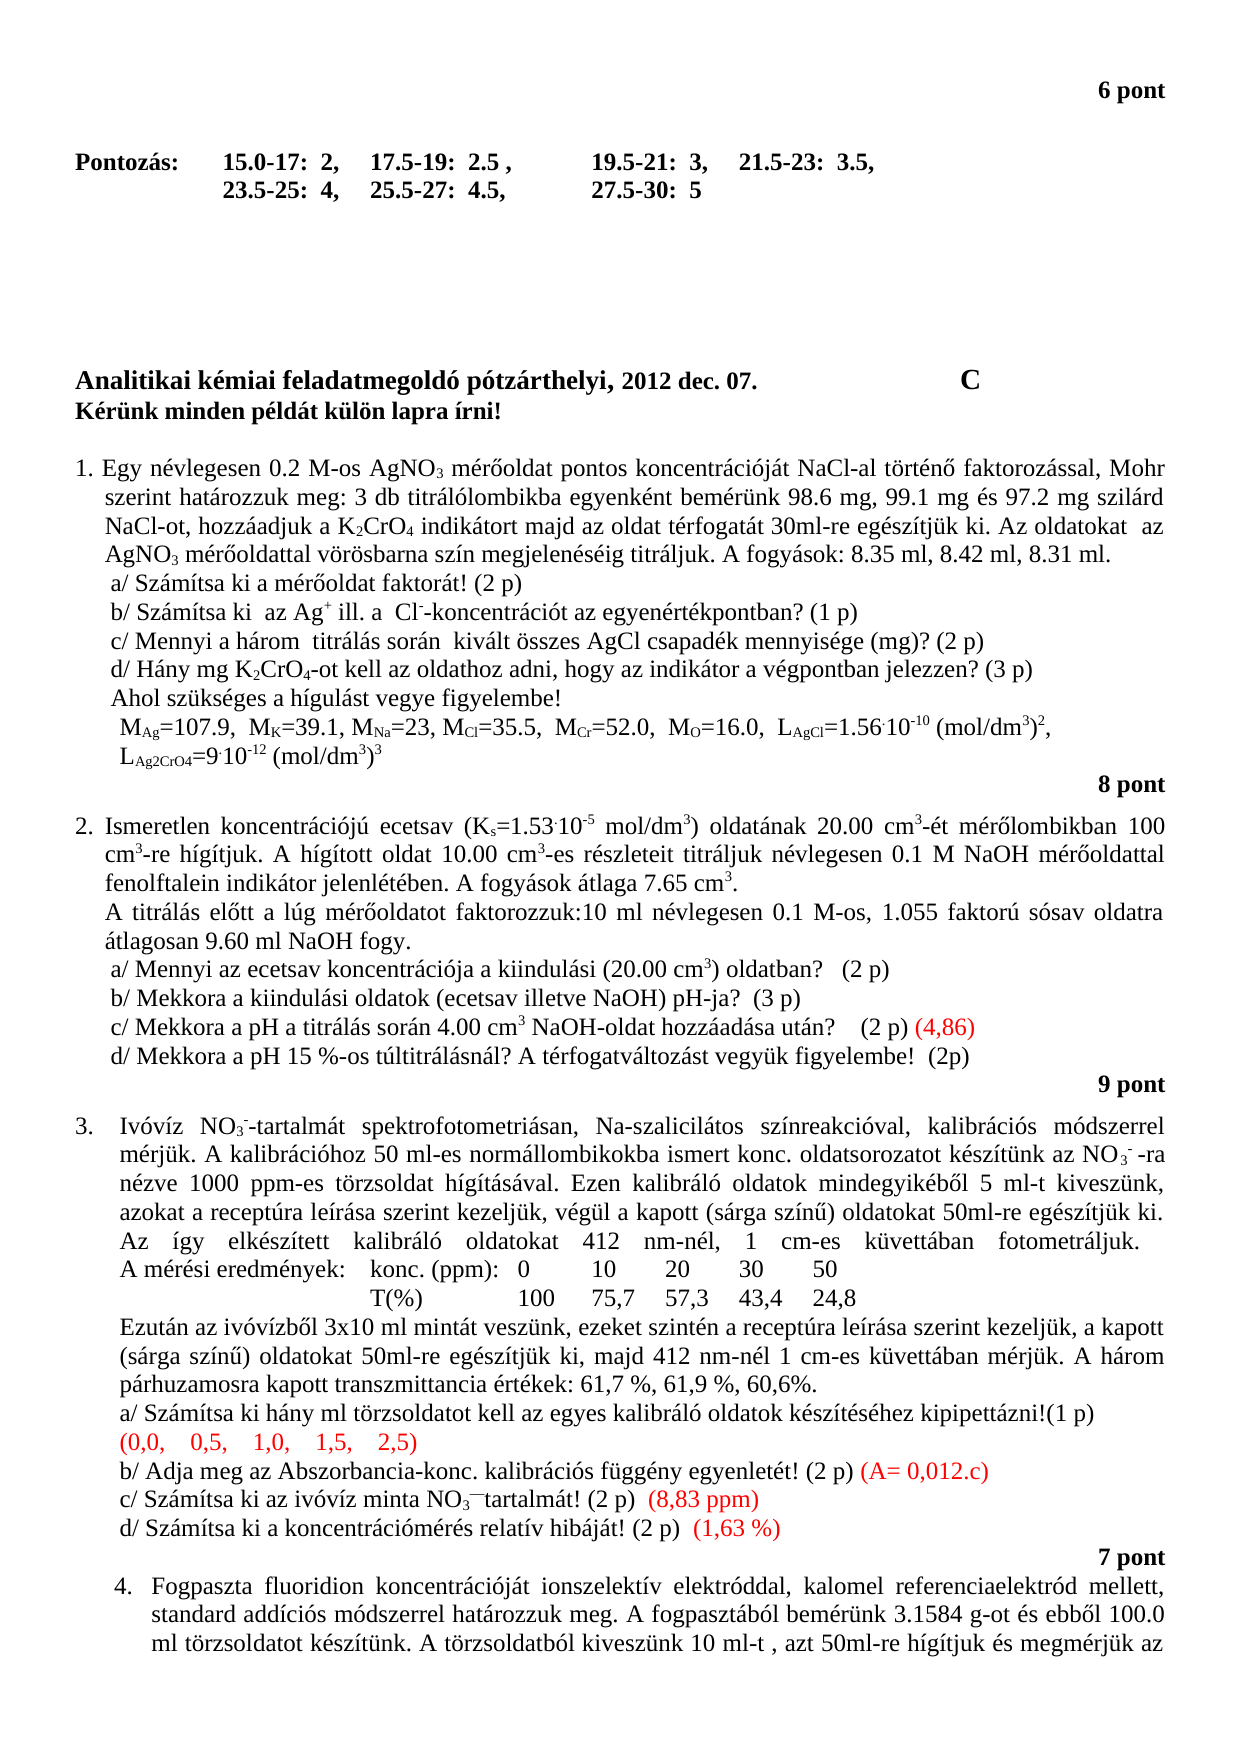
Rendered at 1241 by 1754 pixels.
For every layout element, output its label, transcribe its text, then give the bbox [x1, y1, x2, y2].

text 1. Egy névlegesen 0.2 M-os AgNO3 mérőoldat pontos koncentrációját NaCl-al történő faktorozással, Mohr szerint határozzuk meg: 3 db titrálólombikba egyenként bemérünk 98.6 mg, 99.1 mg és 97.2 mg szilárd NaCl-ot, hozzáadjuk a K2CrO4 indikátort majd az oldat térfogatát 30ml-re egészítjük ki. Az oldatokat az AgNO3 mérőoldattal vörösbarna szín megjelenéséig titráljuk. A fogyások: 8.35 ml, 8.42 ml, 8.31 ml. [75, 453, 1165, 568]
text 9 pont [75, 1069, 1165, 1098]
text d/ Mekkora a pH 15 %-os túltitrálásnál? A térfogatváltozást vegyük figyelembe! (2p) (11.83) [110, 1041, 1165, 1069]
text 23.5-25: 4, 25.5-27: 4.5, 27.5-30: 5 [75, 176, 1165, 204]
text MAg=107.9, MK=39.1, MNa=23, MCl=35.5, MCr=52.0, MO=16.0, LAgCl=1.56.10-10 (mol/dm3)2, LAg2CrO4=9.10-12 (mol/dm3)3 [119, 712, 1165, 769]
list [114, 1571, 1165, 1657]
list d/ Számítsa ki a koncentrációmérés relatív hibáját! (2 p) (1,63 %) [119, 1513, 1165, 1542]
text Kérünk minden példát külön lapra írni! [75, 396, 1165, 424]
text 8 pont [75, 769, 1165, 798]
list Ivóvíz NO3--tartalmát spektrofotometriásan, Na-szalicilátos színreakcióval, kalibrációs módszerrel mérjük. A kalibrációhoz 50 ml-es normállombikokba ismert konc. oldatsorozatot készítünk az NO3- -ra nézve 1000 ppm-es törzsoldat hígításával. Ezen kalibráló oldatok mindegyikéből 5 ml-t kiveszünk, azokat a receptúra leírása szerint kezeljük, végül a kapott (sárga színű) oldatokat 50ml-re egészítjük ki. Az így elkészített kalibráló oldatokat 412 nm-nél, 1 cm-es küvettában fotometráljuk. A mérési eredmények: konc. (ppm): 0 10 20 30 50 [75, 1111, 1165, 1283]
text b/ Számítsa ki az Ag+ ill. a Cl--koncentrációt az egyenértékpontban? (1 p) (1.25.10- [110, 597, 1165, 626]
text 6 pont [110, 75, 1165, 104]
text c/ Mennyi a három titrálás során kivált összes AgCl csapadék mennyisége (mg)? (2 p) (722,9 mg) [110, 626, 1165, 654]
text c/ Mekkora a pH a titrálás során 4.00 cm3 NaOH-oldat hozzáadása után? (2 p) (4,86) [110, 1012, 1165, 1041]
list (0,0, 0,5, 1,0, 1,5, 2,5) [119, 1427, 1165, 1456]
text Ezután az ivóvízből 3x10 ml mintát veszünk, ezeket szintén a receptúra leírása szerint kezeljük, a kapott (sárga színű) oldatokat 50ml-re egészítjük ki, majd 412 nm-nél 1 cm-es küvettában mérjük. A három párhuzamosra kapott transzmittancia értékek: 61,7 %, 61,9 %, 60,6%. [119, 1312, 1165, 1398]
text d/ Hány mg K2CrO4-ot kell az oldathoz adni, hogy az indikátor a végpontban jelezzen? (3 p) (429,1 mg) [110, 654, 1165, 683]
text Ahol szükséges a hígulást vegye figyelembe! [110, 683, 1165, 712]
list b/ Adja meg az Abszorbancia-konc. kalibrációs függény egyenletét! (2 p) (A= 0,012.c) [119, 1456, 1165, 1484]
text T(%) 100 75,7 57,3 43,4 24,8 [75, 1283, 1165, 1312]
list 7 pont [150, 1542, 1165, 1571]
text a/ Mennyi az ecetsav koncentrációja a kiindulási (20.00 cm3) oldatban? (2 p) () [110, 954, 1165, 983]
title Analitikai kémiai feladatmegoldó pótzárthelyi, 2012 dec. 07. C [75, 362, 1165, 396]
list Ismeretlen koncentrációjú ecetsav (Ks=1.53.10-5 mol/dm3) oldatának 20.00 cm3-ét mérőlombikban 100 cm3-re hígítjuk. A hígított oldat 10.00 cm3-es részleteit titráljuk névlegesen NaOH mérőoldattal fenolftalein indikátor jelenlétében. A fogyások átlaga 7.65 cm3. [75, 811, 1165, 897]
list A titrálás előtt a lúg mérőoldatot faktorozzuk:10 ml névlegesen 0.1 M-os, 1.055 faktorú sósav oldatra átlagosan 9.60 ml NaOH fogy. [104, 897, 1165, 954]
text a/ Számítsa ki a mérőoldat faktorát! (2 p) (1,005) [110, 568, 1165, 597]
text b/ Mekkora a kiindulási oldatok (ecetsav illetve NaOH) pH-ja? (3 p) (2,60, 13.04) [110, 983, 1165, 1012]
list c/ Számítsa ki az ivóvíz minta NO3—tartalmát! (2 p) (8,83 ppm) [119, 1484, 1165, 1513]
list a/ Számítsa ki hány ml törzsoldatot kell az egyes kalibráló oldatok készítéséhez kipipettázni!(1 p) [119, 1398, 1165, 1427]
text Pontozás: 15.0-17: 2, 17.5-19: 2.5 , 19.5-21: 3, 21.5-23: 3.5, [75, 147, 1165, 176]
